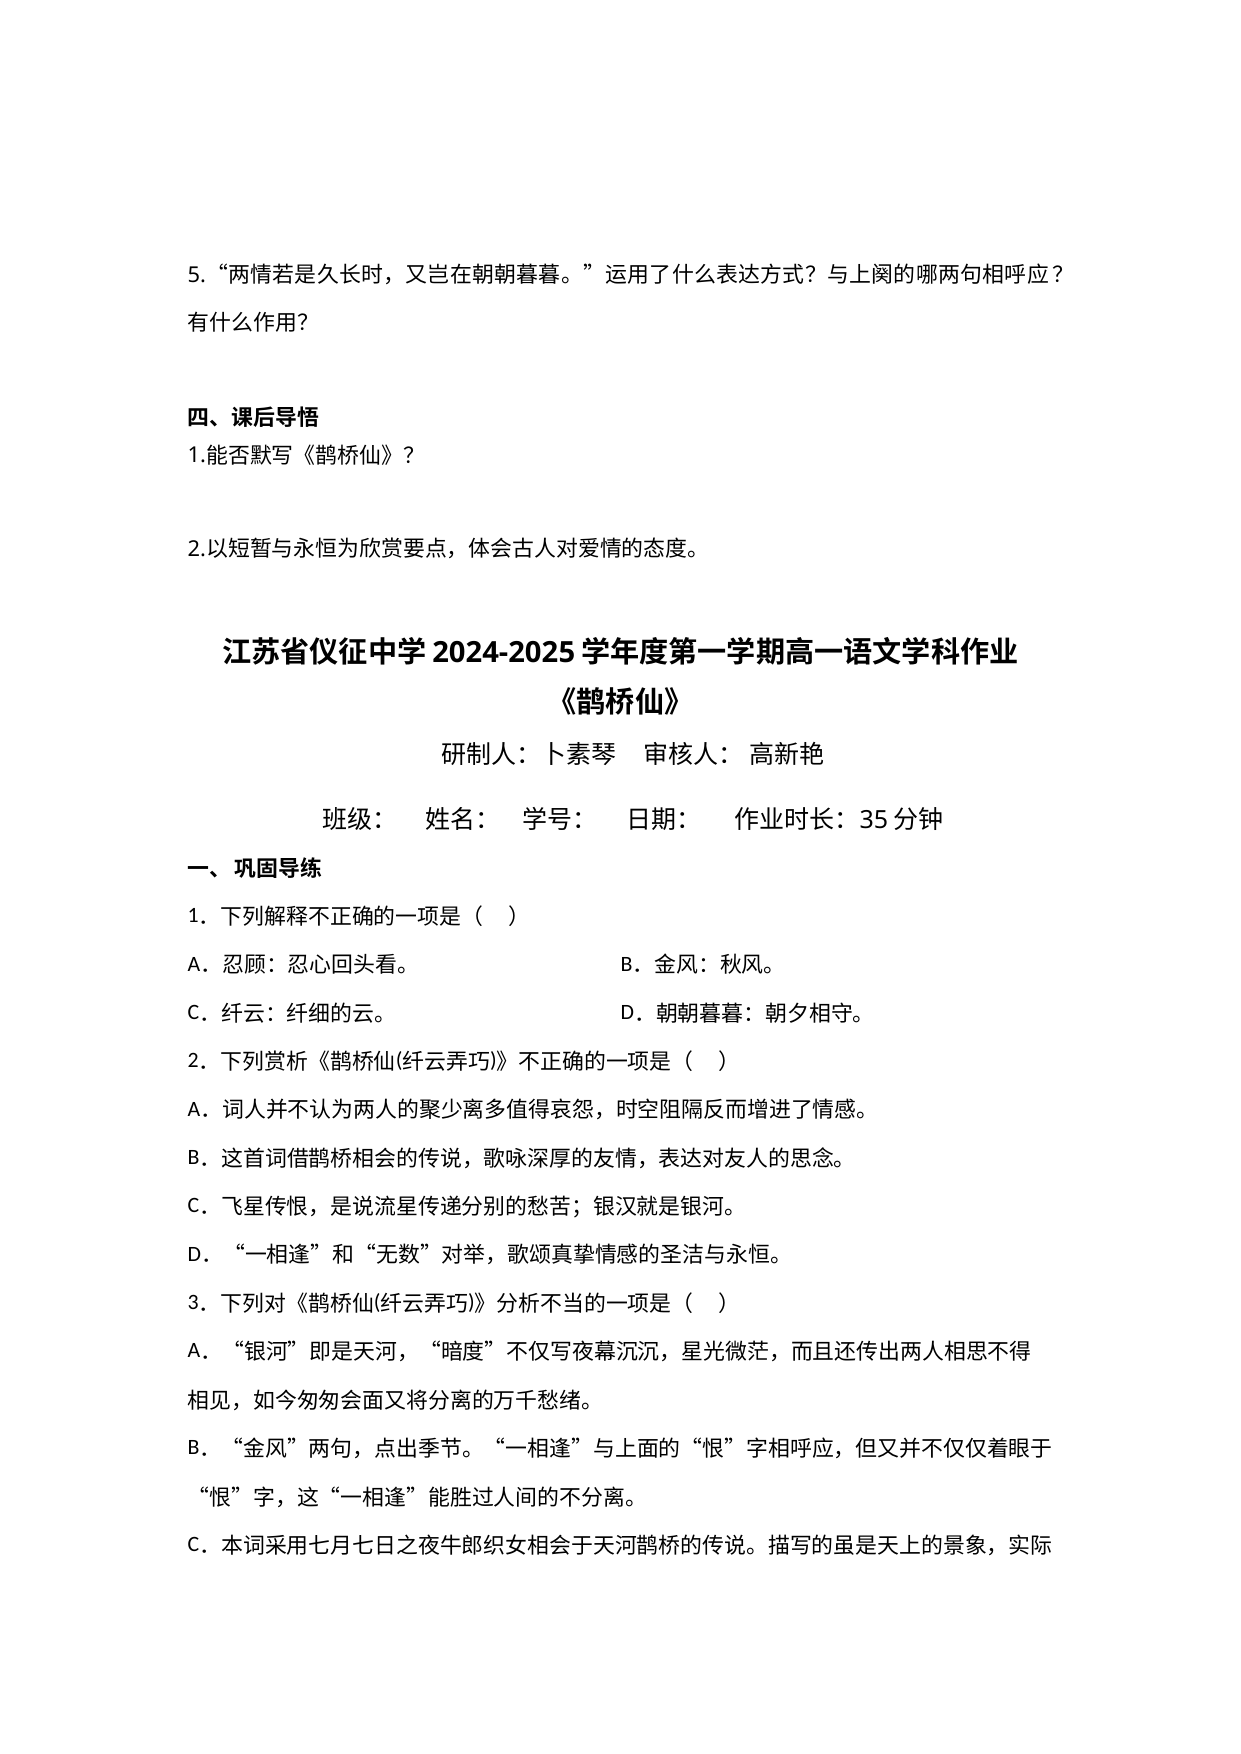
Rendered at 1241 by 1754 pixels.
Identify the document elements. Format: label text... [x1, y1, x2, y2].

text C．飞星传恨，是说流星传递分别的愁苦；银汉就是银河。 [187, 1188, 1053, 1221]
text 江苏省仪征中学2024-2025学年度第一学期高一语文学科作业 [187, 618, 1053, 683]
text 班级： 姓名： 学号： 日期： 作业时长：35分钟 [187, 785, 1053, 850]
text A．“银河”即是天河，“暗度”不仅写夜幕沉沉，星光微茫，而且还传出两人相思不得相见，如今匆匆会面又将分离的万千愁绪。 [187, 1333, 1053, 1415]
text 四、课后导悟 [187, 399, 1053, 431]
text A．词人并不认为两人的聚少离多值得哀怨，时空阻隔反而增进了情感。 [187, 1092, 1053, 1124]
text B．这首词借鹊桥相会的传说，歌咏深厚的友情，表达对友人的思念。 [187, 1140, 1053, 1173]
text 2．下列赏析《鹊桥仙(纤云弄巧)》不正确的一项是（ ） [187, 1043, 1053, 1076]
text A．忍顾：忍心回头看。 B．金风：秋风。 [187, 947, 1053, 979]
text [187, 1528, 1053, 1560]
list 巩固导练 [187, 850, 1053, 883]
text 3．下列对《鹊桥仙(纤云弄巧)》分析不当的一项是（ ） [187, 1285, 1053, 1318]
text 研制人：卜素琴 审核人： 高新艳 [187, 720, 1053, 785]
text 2.以短暂与永恒为欣赏要点，体会古人对爱情的态度。 [187, 531, 1053, 562]
text 1.能否默写《鹊桥仙》？ [187, 437, 1053, 470]
text C．纤云：纤细的云。 D．朝朝暮暮：朝夕相守。 [187, 995, 1053, 1028]
text 《鹊桥仙》 [187, 683, 1053, 720]
text 5.“两情若是久长时，又岂在朝朝暮暮。”运用了什么表达方式？与上阕的哪两句相呼应？有什么作用？ [187, 257, 1053, 336]
text D．“一相逢”和“无数”对举，歌颂真挚情感的圣洁与永恒。 [187, 1237, 1053, 1269]
text B．“金风”两句，点出季节。“一相逢”与上面的“恨”字相呼应，但又并不仅仅着眼于“恨”字，这“一相逢”能胜过人间的不分离。 [187, 1431, 1053, 1512]
text 1．下列解释不正确的一项是（ ） [187, 898, 1053, 931]
